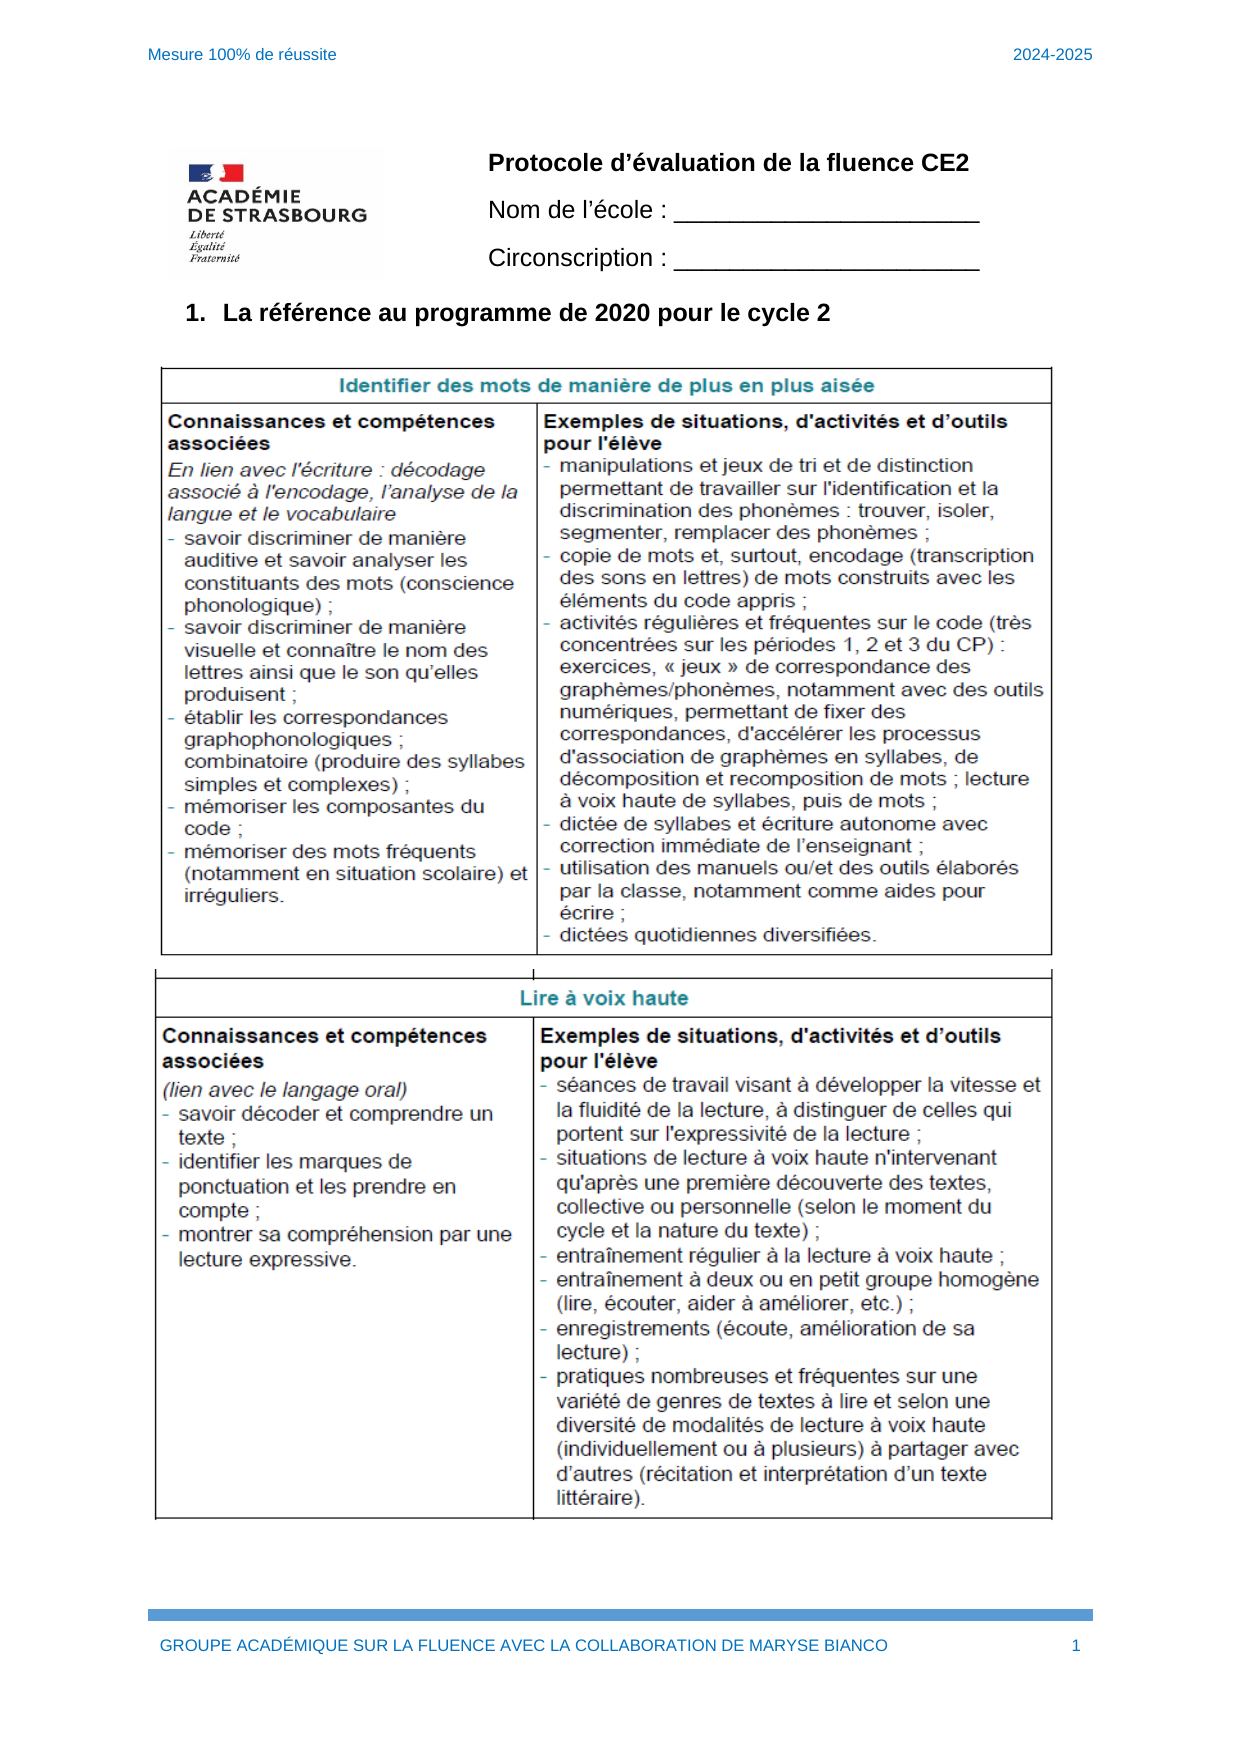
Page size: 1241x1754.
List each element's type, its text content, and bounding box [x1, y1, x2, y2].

table_header [70, 148, 477, 298]
picture [147, 969, 1064, 1528]
picture [147, 359, 1072, 968]
picture [169, 147, 385, 279]
table_header Protocole d’évaluation de la fluence CE2 Nom de l’école : ______________________ Circonscription : ______________________ [477, 148, 1178, 298]
list La référence au programme de 2020 pour le cycle 2 [185, 298, 1093, 326]
